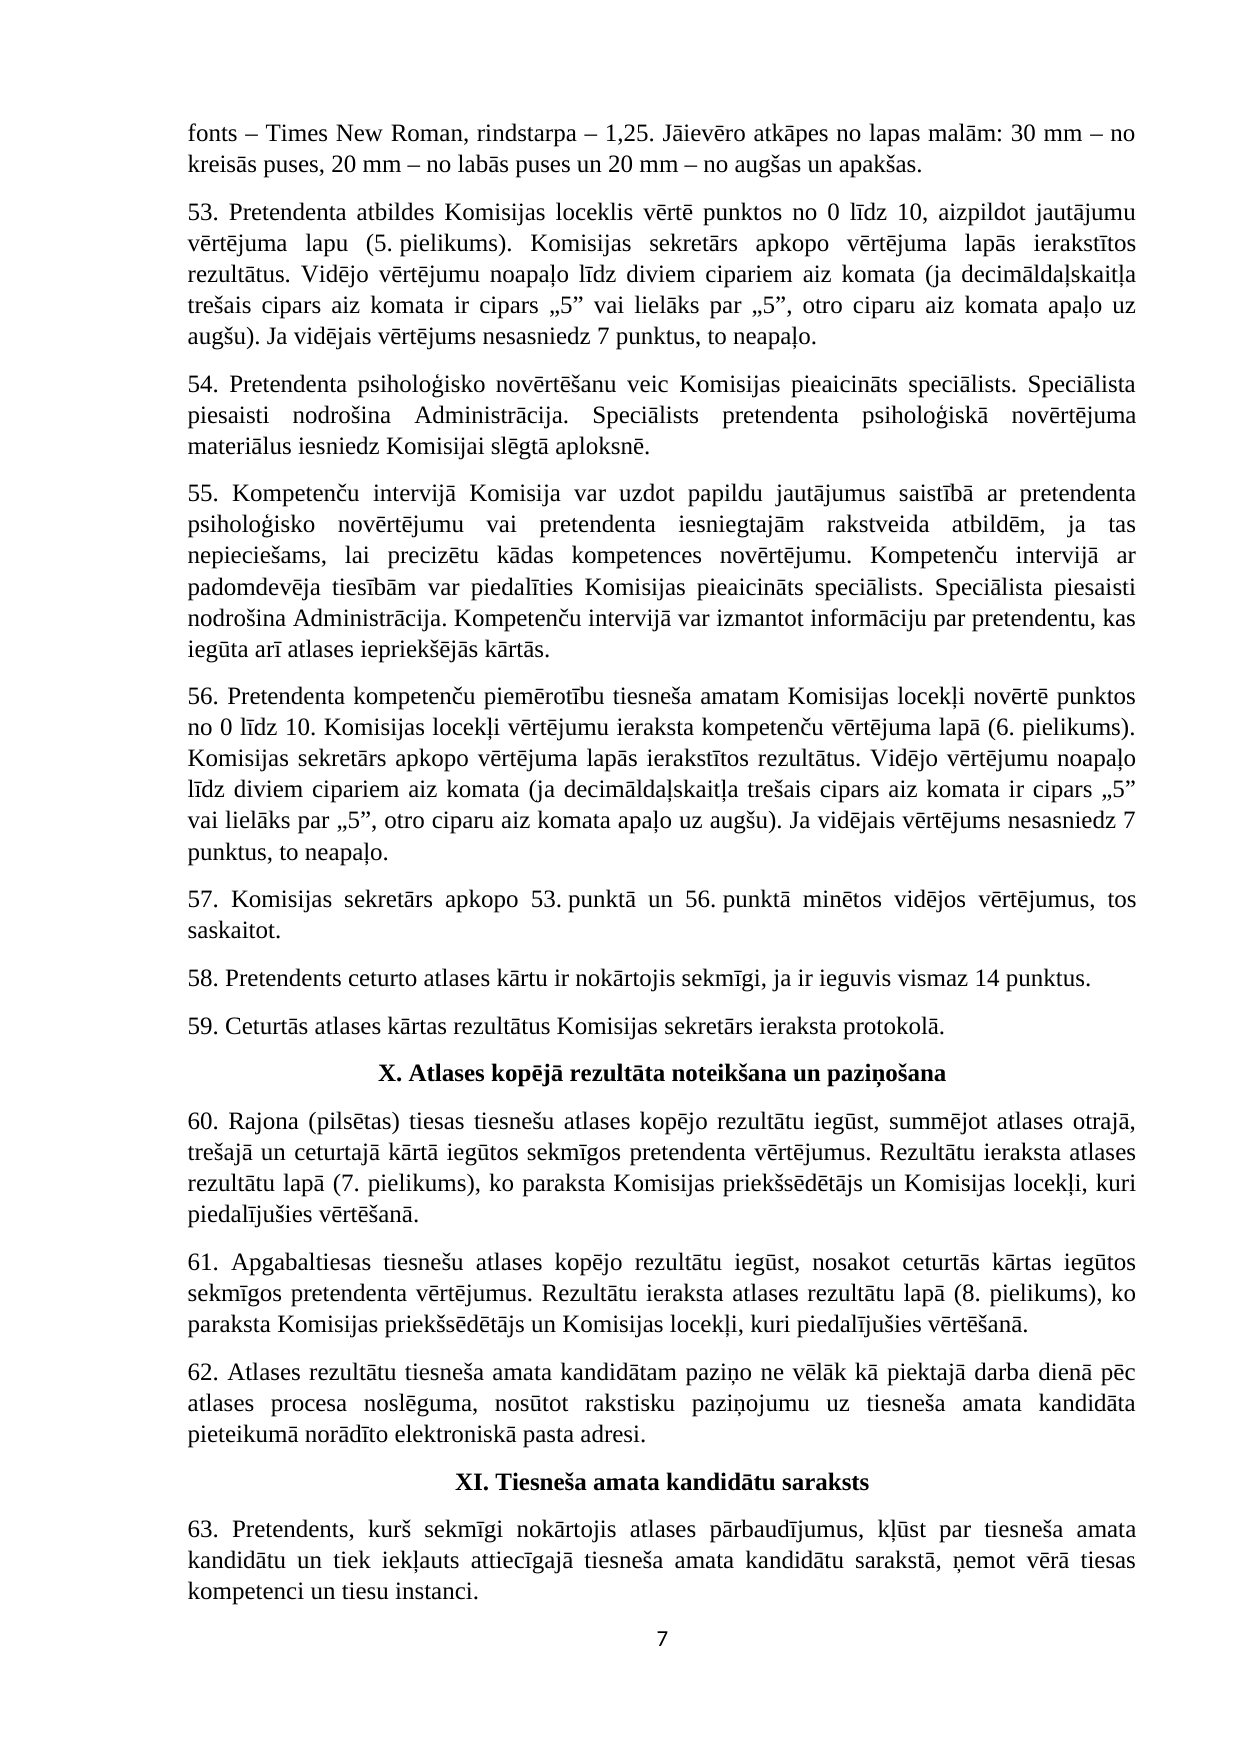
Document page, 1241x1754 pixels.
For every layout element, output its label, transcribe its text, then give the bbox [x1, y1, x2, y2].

text XI. Tiesneša amata kandidātu saraksts [187, 1467, 1137, 1495]
text 59. Ceturtās atlases kārtas rezultātus Komisijas sekretārs ieraksta protokolā. [187, 1011, 1137, 1039]
text 57. Komisijas sekretārs apkopo 53. punktā un 56. punktā minētos vidējos vērtējumus, tos saskaitot. [187, 884, 1137, 944]
text 60. Rajona (pilsētas) tiesas tiesnešu atlases kopējo rezultātu iegūst, summējot atlases otrajā, trešajā un ceturtajā kārtā iegūtos sekmīgos pretendenta vērtējumus. Rezultātu ieraksta atlases rezultātu lapā (7. pielikums), ko paraksta Komisijas priekšsēdētājs un Komisijas locekļi, kuri piedalījušies vērtēšanā. [187, 1106, 1137, 1228]
text 53. Pretendenta atbildes Komisijas loceklis vērtē punktos no 0 līdz 10, aizpildot jautājumu vērtējuma lapu (5. pielikums). Komisijas sekretārs apkopo vērtējuma lapās ierakstītos rezultātus. Vidējo vērtējumu noapaļo līdz diviem cipariem aiz komata (ja decimāldaļskaitļa trešais cipars aiz komata ir cipars „5” vai lielāks par „5”, otro ciparu aiz komata apaļo uz augšu). Ja vidējais vērtējums nesasniedz 7 punktus, to neapaļo. [187, 197, 1137, 350]
text 63. Pretendents, kurš sekmīgi nokārtojis atlases pārbaudījumus, kļūst par tiesneša amata kandidātu un tiek iekļauts attiecīgajā tiesneša amata kandidātu sarakstā, ņemot vērā tiesas kompetenci un tiesu instanci. [187, 1514, 1137, 1605]
text 54. Pretendenta psiholoģisko novērtēšanu veic Komisijas pieaicināts speciālists. Speciālista piesaisti nodrošina Administrācija. Speciālists pretendenta psiholoģiskā novērtējuma materiālus iesniedz Komisijai slēgtā aploksnē. [187, 369, 1137, 459]
text 62. Atlases rezultātu tiesneša amata kandidātam paziņo ne vēlāk kā piektajā darba dienā pēc atlases procesa noslēguma, nosūtot rakstisku paziņojumu uz tiesneša amata kandidāta pieteikumā norādīto elektroniskā pasta adresi. [187, 1357, 1137, 1448]
text 55. Kompetenču intervijā Komisija var uzdot papildu jautājumus saistībā ar pretendenta psiholoģisko novērtējumu vai pretendenta iesniegtajām rakstveida atbildēm, ja tas nepieciešams, lai precizētu kādas kompetences novērtējumu. Kompetenču intervijā ar padomdevēja tiesībām var piedalīties Komisijas pieaicināts speciālists. Speciālista piesaisti nodrošina Administrācija. Kompetenču intervijā var izmantot informāciju par pretendentu, kas iegūta arī atlases iepriekšējās kārtās. [187, 478, 1137, 662]
text 58. Pretendents ceturto atlases kārtu ir nokārtojis sekmīgi, ja ir ieguvis vismaz 14 punktus. [187, 963, 1137, 992]
text 61. Apgabaltiesas tiesnešu atlases kopējo rezultātu iegūst, nosakot ceturtās kārtas iegūtos sekmīgos pretendenta vērtējumus. Rezultātu ieraksta atlases rezultātu lapā (8. pielikums), ko paraksta Komisijas priekšsēdētājs un Komisijas locekļi, kuri piedalījušies vērtēšanā. [187, 1247, 1137, 1338]
text X. Atlases kopējā rezultāta noteikšana un paziņošana [187, 1058, 1137, 1087]
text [187, 118, 1137, 178]
text 56. Pretendenta kompetenču piemērotību tiesneša amatam Komisijas locekļi novērtē punktos no 0 līdz 10. Komisijas locekļi vērtējumu ieraksta kompetenču vērtējuma lapā (6. pielikums). Komisijas sekretārs apkopo vērtējuma lapās ierakstītos rezultātus. Vidējo vērtējumu noapaļo līdz diviem cipariem aiz komata (ja decimāldaļskaitļa trešais cipars aiz komata ir cipars „5” vai lielāks par „5”, otro ciparu aiz komata apaļo uz augšu). Ja vidējais vērtējums nesasniedz 7 punktus, to neapaļo. [187, 681, 1137, 865]
